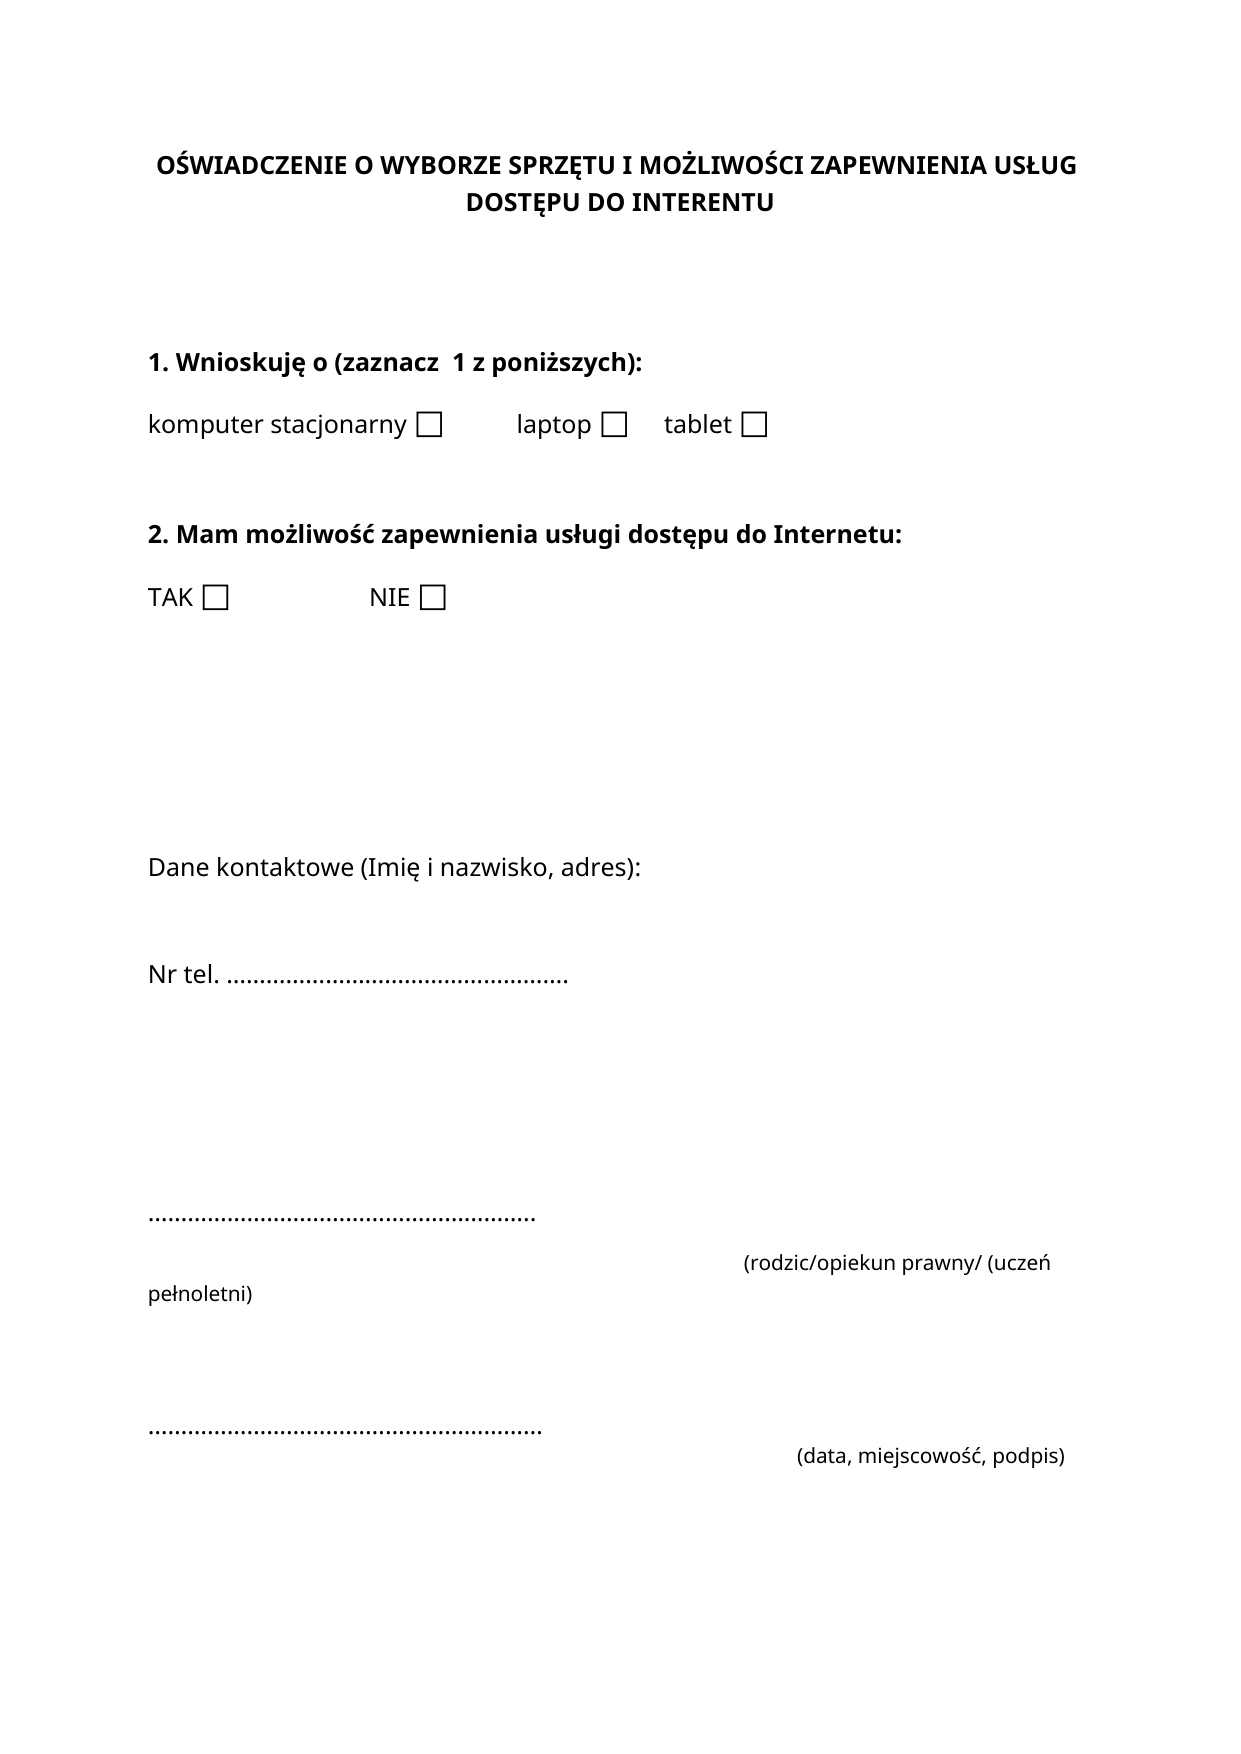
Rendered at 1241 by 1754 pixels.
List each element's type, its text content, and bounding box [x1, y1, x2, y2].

text komputer stacjonarny □ laptop □ tablet □ [148, 398, 1093, 443]
text TAK □ NIE □ [148, 571, 1093, 616]
text 1. Wnioskuję o (zaznacz 1 z poniższych): [148, 345, 1093, 379]
text 2. Mam możliwość zapewnienia usługi dostępu do Internetu: [148, 517, 1093, 551]
text Nr tel. ……………………………………………. [148, 957, 1093, 991]
text (rodzic/opiekun prawny/ (uczeń pełnoletni) [148, 1248, 1093, 1307]
text (data, miejscowość, podpis) [148, 1442, 1093, 1470]
text OŚWIADCZENIE O WYBORZE SPRZĘTU I MOŻLIWOŚCI ZAPEWNIENIA USŁUG DOSTĘPU DO INTERENTU [148, 148, 1093, 218]
text ………………………………………………….. [148, 1164, 1093, 1229]
text Dane kontaktowe (Imię i nazwisko, adres): [148, 850, 1093, 884]
text …………………………………………………… [148, 1379, 1093, 1442]
